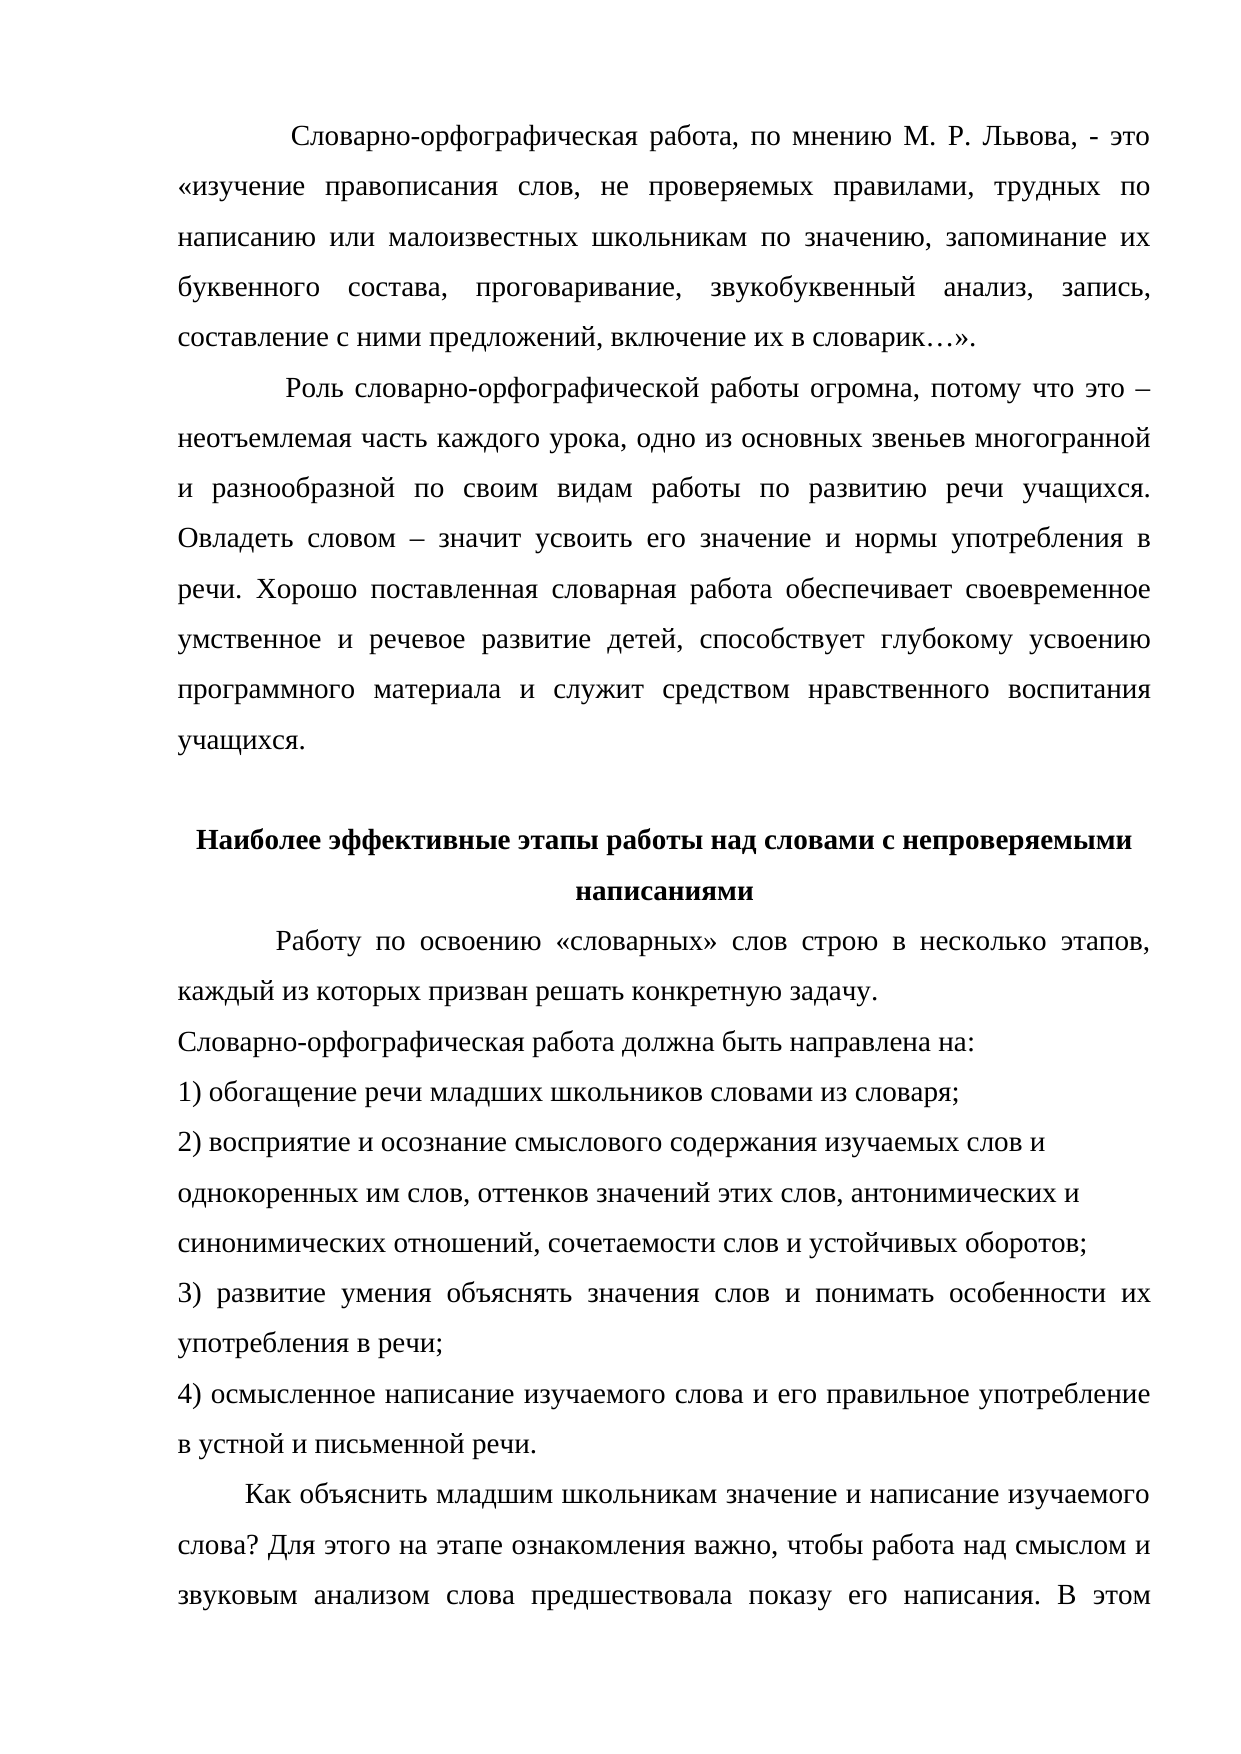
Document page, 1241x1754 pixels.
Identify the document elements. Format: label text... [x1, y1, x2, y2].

text Работу по освоению «словарных» слов строю в несколько этапов, каждый из которых призван решать конкретную задачу. [177, 923, 1152, 1007]
text 4) осмысленное написание изучаемого слова и его правильное употребление в устной и письменной речи. [177, 1376, 1152, 1460]
text однокоренных им слов, оттенков значений этих слов, антонимических и [177, 1175, 1152, 1208]
text 3) развитие умения объяснять значения слов и понимать особенности их употребления в речи; [177, 1275, 1152, 1359]
text Наиболее эффективные этапы работы над словами с непроверяемыми написаниями [177, 822, 1152, 906]
text 2) восприятие и осознание смыслового содержания изучаемых слов и [177, 1124, 1152, 1158]
text Словарно-орфографическая работа должна быть направлена на: [177, 1024, 1152, 1057]
text Словарно-орфографическая работа, по мнению М. Р. Львова, - это «изучение правописания слов, не проверяемых правилами, трудных по написанию или малоизвестных школьникам по значению, запоминание их буквенного состава, проговаривание, звукобуквенный анализ, запись, составление с ними предложений, включение их в словарик…». [177, 118, 1152, 353]
text 1) обогащение речи младших школьников словами из словаря; [177, 1074, 1152, 1108]
text Роль словарно-орфографической работы огромна, потому что это – неотъемлемая часть каждого урока, одно из основных звеньев многогранной и разнообразной по своим видам работы по развитию речи учащихся. Овладеть словом – значит усвоить его значение и нормы употребления в речи. Хорошо поставленная словарная работа обеспечивает своевременное умственное и речевое развитие детей, способствует глубокому усвоению программного материала и служит средством нравственного воспитания учащихся. [177, 370, 1152, 755]
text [177, 1477, 1152, 1611]
text синонимических отношений, сочетаемости слов и устойчивых оборотов; [177, 1225, 1152, 1258]
